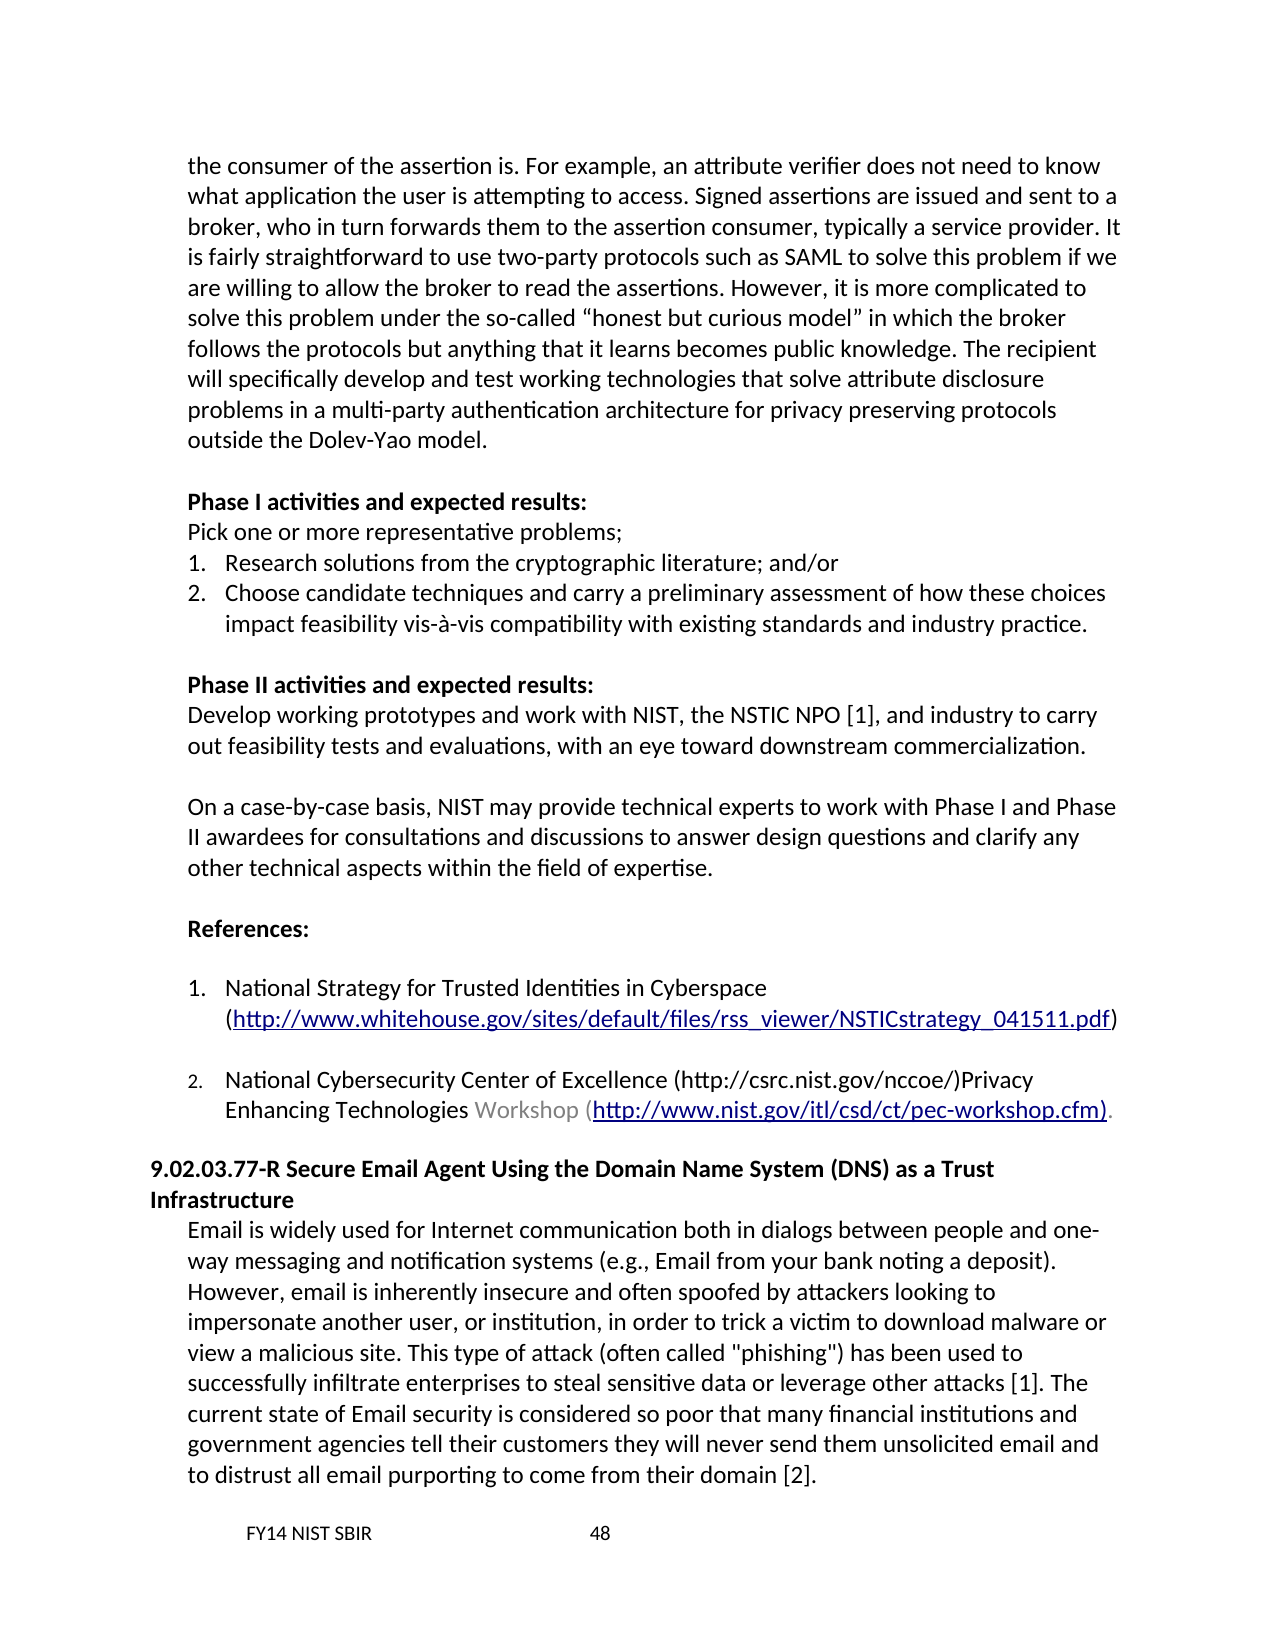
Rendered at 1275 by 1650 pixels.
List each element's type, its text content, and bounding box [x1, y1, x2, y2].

list National Cybersecurity Center of Excellence (http://csrc.nist.gov/nccoe/)Privacy Enhancing Technologies Workshop (http://www.nist.gov/itl/csd/ct/pec-workshop.cfm). [187, 1064, 1125, 1154]
text Email is widely used for Internet communication both in dialogs between people and one-way messaging and notification systems (e.g., Email from your bank noting a deposit). However, email is inherently insecure and often spoofed by attackers looking to impersonate another user, or institution, in order to trick a victim to download malware or view a malicious site. This type of attack (often called "phishing") has been used to successfully infiltrate enterprises to steal sensitive data or leverage other attacks [1]. The current state of Email security is considered so poor that many financial institutions and government agencies tell their customers they will never send them unsolicited email and to distrust all email purporting to come from their domain [2]. [187, 1215, 1125, 1489]
list On a case-by-case basis, NIST may provide technical experts to work with Phase I and Phase II awardees for consultations and discussions to answer design questions and clarify any other technical aspects within the field of expertise. [187, 791, 1125, 882]
list Phase I activities and expected results: Pick one or more representative problems; [187, 486, 1125, 547]
list Choose candidate techniques and carry a preliminary assessment of how these choices impact feasibility vis-à-vis compatibility with existing standards and industry practice. [187, 577, 1125, 638]
list National Strategy for Trusted Identities in Cyberspace (http://www.whitehouse.gov/sites/default/files/rss_viewer/NSTICstrategy_041511.pdf) [187, 972, 1125, 1033]
text References: [187, 913, 1125, 972]
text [187, 150, 1125, 455]
text Phase II activities and expected results: Develop working prototypes and work with NIST, the NSTIC NPO [1], and industry to carry out feasibility tests and evaluations, with an eye toward downstream commercialization. [187, 669, 1125, 760]
text 9.02.03.77-R Secure Email Agent Using the Domain Name System (DNS) as a Trust Infrastructure [150, 1154, 1125, 1215]
list Research solutions from the cryptographic literature; and/or [187, 547, 1125, 577]
